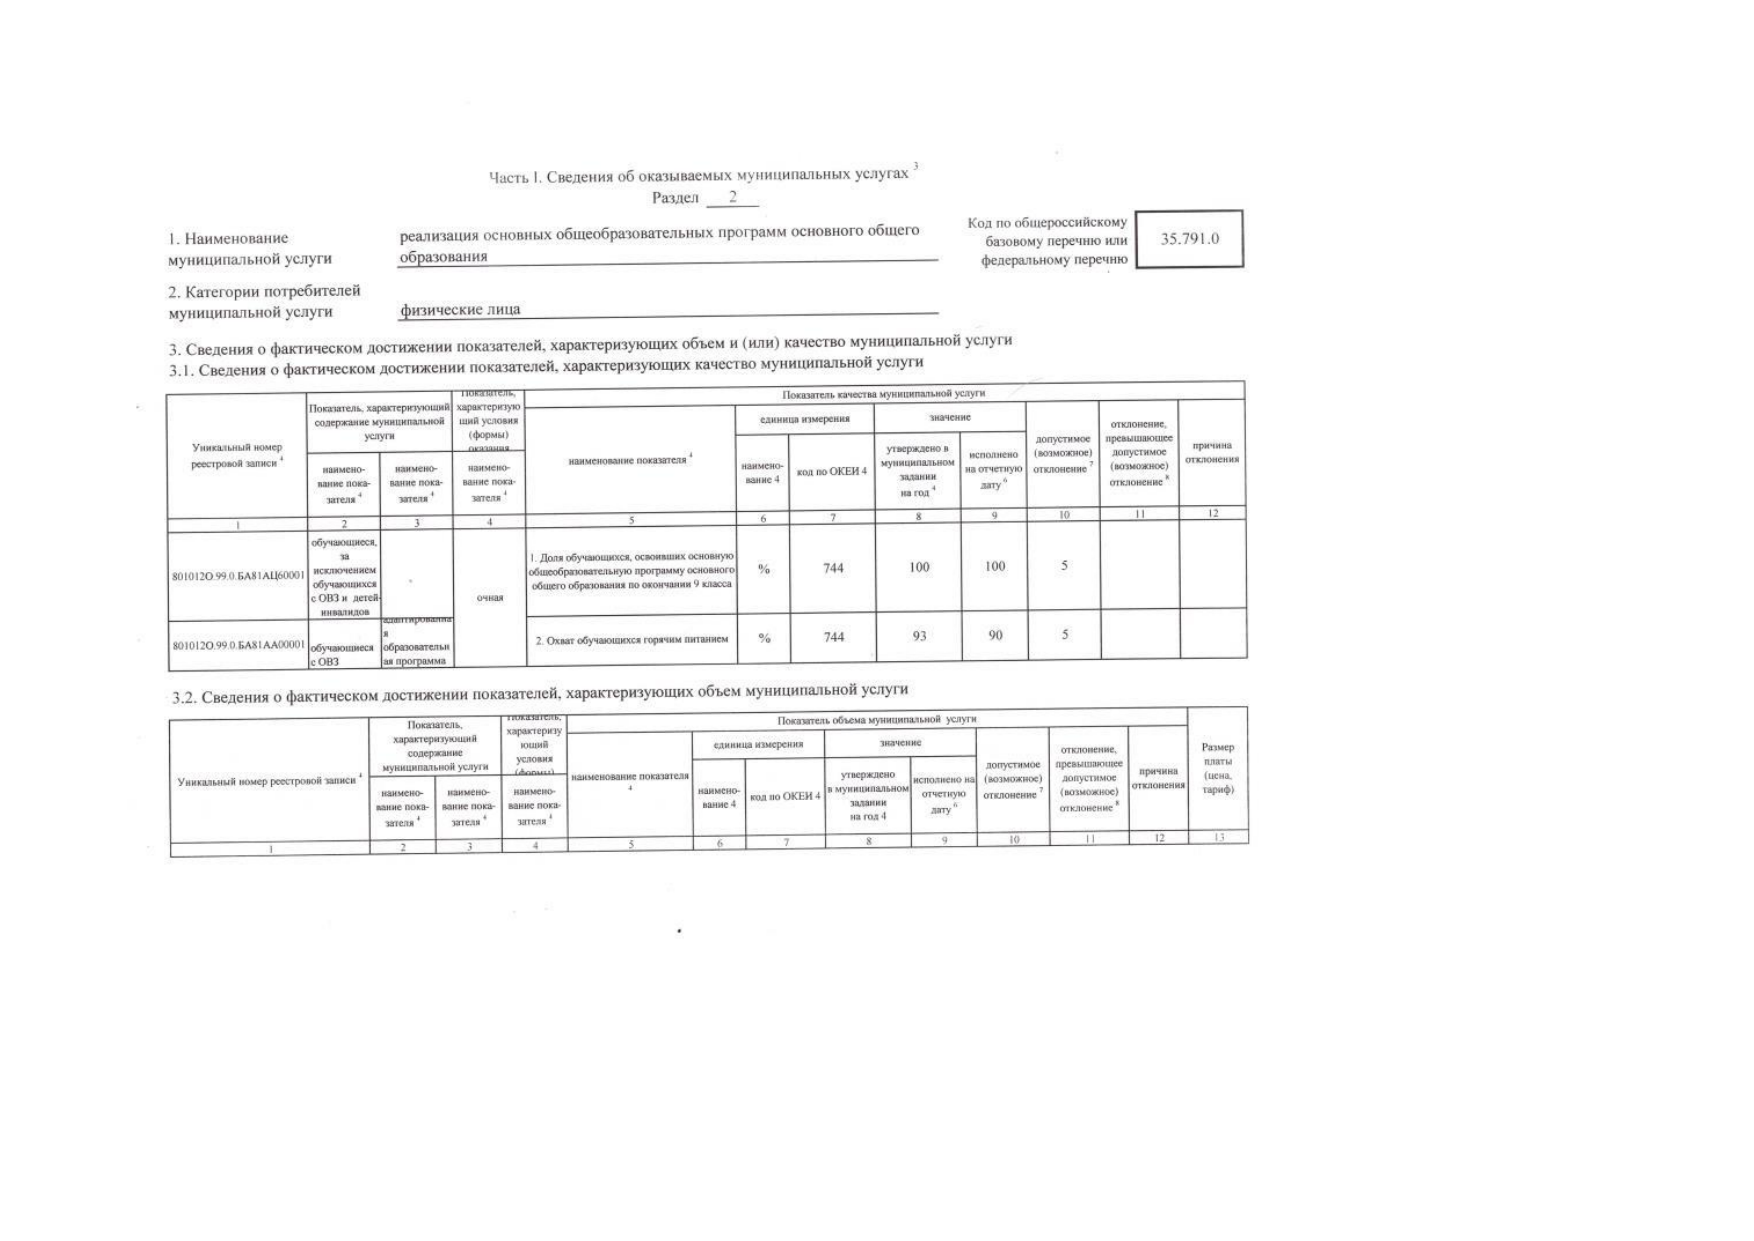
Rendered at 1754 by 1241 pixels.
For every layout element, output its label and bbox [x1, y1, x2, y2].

picture [118, 88, 1304, 949]
